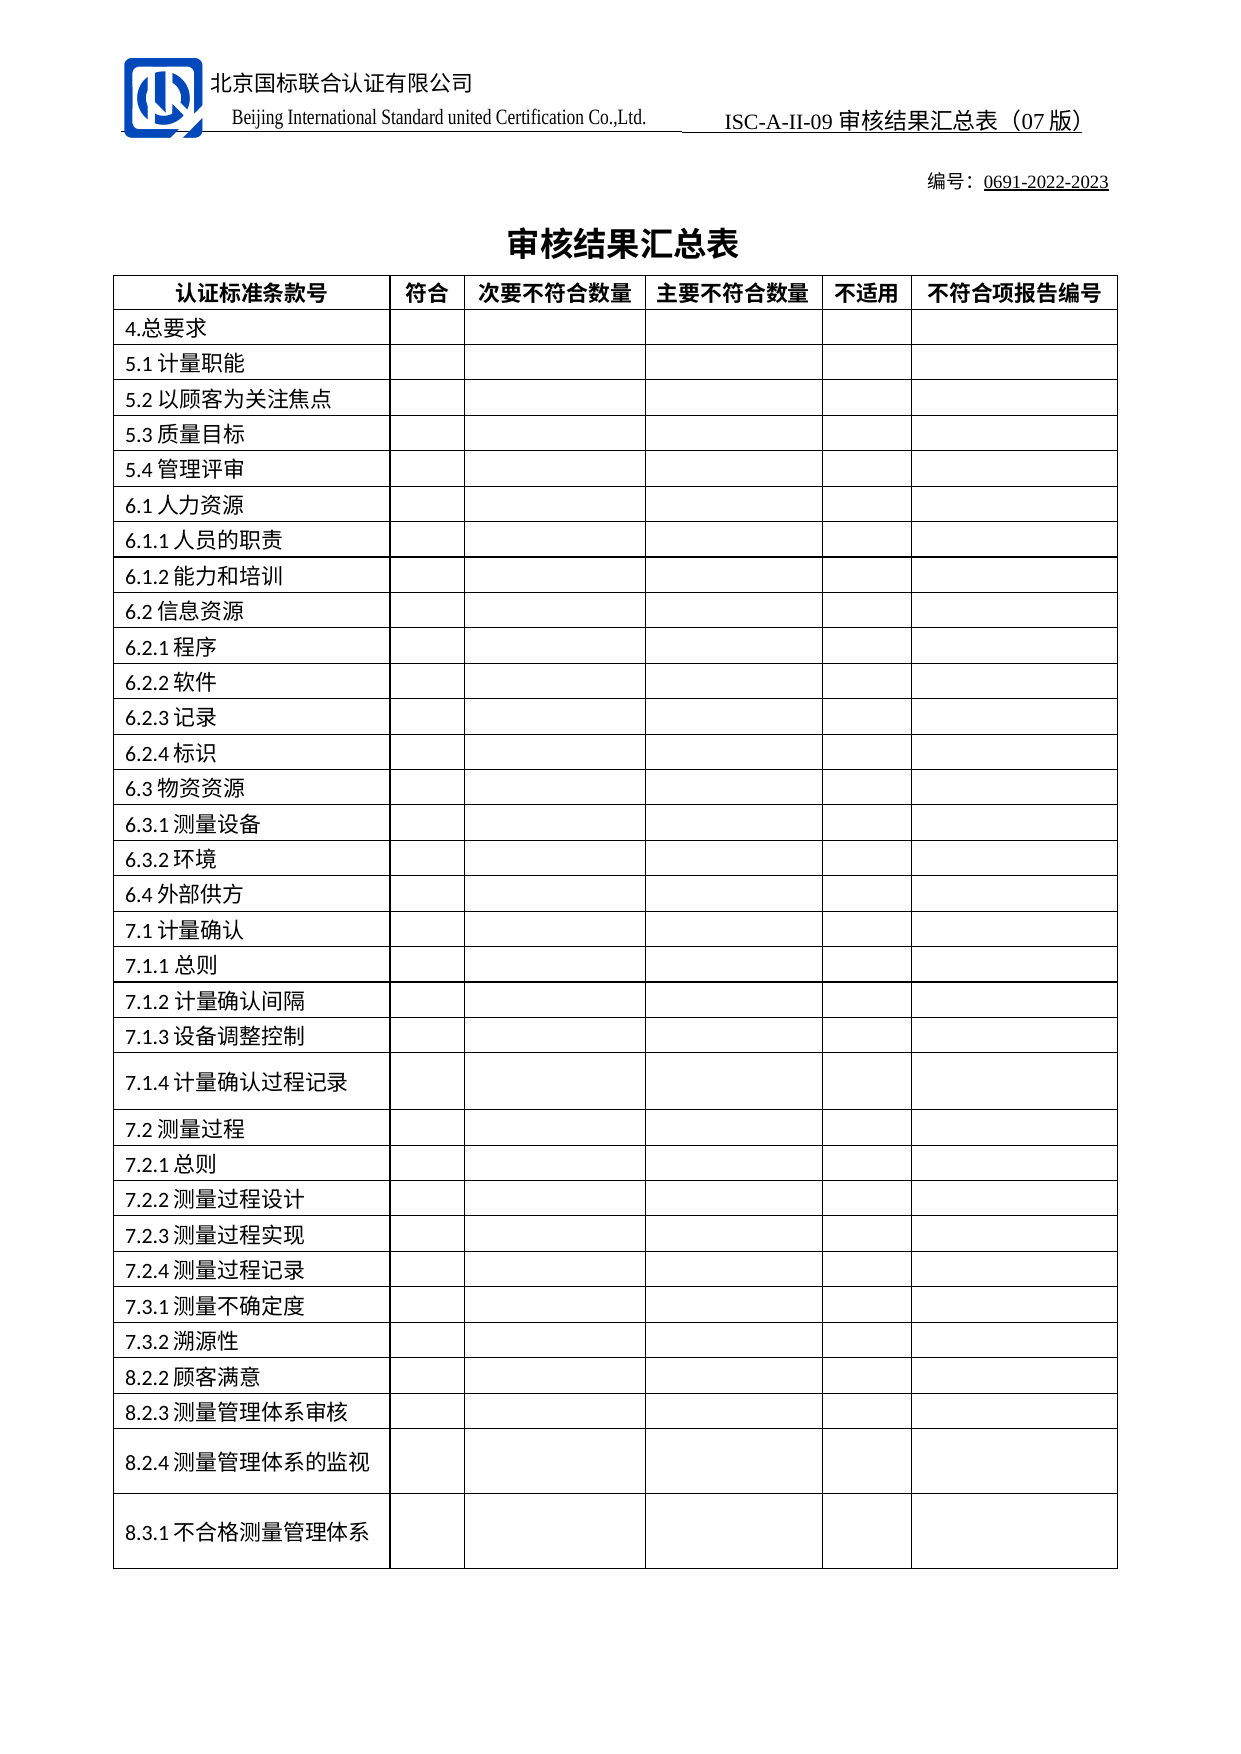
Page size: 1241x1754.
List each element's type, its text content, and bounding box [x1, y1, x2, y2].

table_header 主要不符合数量 [646, 276, 822, 308]
table_cell [823, 1110, 911, 1144]
table_cell [646, 1394, 822, 1428]
table_cell [823, 628, 911, 663]
table_cell [391, 770, 464, 804]
table_cell 7.2.2测量过程设计 [114, 1181, 389, 1215]
table_cell [391, 1287, 464, 1322]
table_cell 7.1.2 计量确认间隔 [114, 983, 389, 1017]
table_cell [912, 1053, 1117, 1109]
table_cell [823, 1323, 911, 1357]
text 审核结果汇总表 [138, 210, 1108, 275]
table_cell [465, 699, 645, 733]
table_cell [912, 1323, 1117, 1357]
table_cell [912, 664, 1117, 698]
table_cell [465, 522, 645, 556]
table_header 认证标准条款号 [114, 276, 389, 308]
table_cell [823, 1429, 911, 1493]
table_cell [391, 1252, 464, 1286]
table_cell [465, 593, 645, 627]
table_cell [391, 416, 464, 450]
table_cell [465, 1018, 645, 1052]
table_cell [823, 1146, 911, 1180]
table_cell [391, 628, 464, 663]
table_cell [912, 310, 1117, 344]
table_cell 5.3 质量目标 [114, 416, 389, 450]
table_cell [391, 345, 464, 379]
table_cell [823, 770, 911, 804]
table_header 符合 [391, 276, 464, 308]
table_cell [391, 947, 464, 981]
table_cell [646, 416, 822, 450]
table_cell [646, 1053, 822, 1109]
table_cell [465, 1429, 645, 1493]
table_cell [646, 1216, 822, 1251]
table_cell [646, 770, 822, 804]
table_cell 8.2.4测量管理体系的监视 [114, 1429, 389, 1493]
table_cell [823, 912, 911, 946]
table_cell [465, 628, 645, 663]
table_cell [646, 912, 822, 946]
table_cell [912, 912, 1117, 946]
table_cell [823, 841, 911, 875]
table_cell [465, 1494, 645, 1567]
table_cell [391, 1053, 464, 1109]
table_cell 7.2.4测量过程记录 [114, 1252, 389, 1286]
table_cell [823, 558, 911, 592]
table_cell [391, 735, 464, 769]
table_cell [912, 735, 1117, 769]
table_cell [391, 983, 464, 1017]
table_cell [391, 310, 464, 344]
table_cell [823, 1053, 911, 1109]
table_cell [391, 1429, 464, 1493]
table_cell [391, 593, 464, 627]
table_cell [465, 380, 645, 415]
table_cell [391, 1146, 464, 1180]
table_cell [391, 699, 464, 733]
table_cell [465, 416, 645, 450]
table_cell 6.2信息资源 [114, 593, 389, 627]
table_cell [391, 1216, 464, 1251]
table_cell [465, 1358, 645, 1392]
table_cell [465, 947, 645, 981]
table_header 次要不符合数量 [465, 276, 645, 308]
table_cell 6.4外部供方 [114, 876, 389, 911]
table_cell [823, 380, 911, 415]
table_cell 6.2.2软件 [114, 664, 389, 698]
table_cell [646, 451, 822, 486]
table_cell 6.1.2能力和培训 [114, 558, 389, 592]
table_cell [912, 1358, 1117, 1392]
table_cell [912, 593, 1117, 627]
table_cell [391, 1181, 464, 1215]
table_cell 5.2 以顾客为关注焦点 [114, 380, 389, 415]
table_cell 7.1.3设备调整控制 [114, 1018, 389, 1052]
table_cell [646, 1429, 822, 1493]
table_cell 6.3 物资资源 [114, 770, 389, 804]
table_cell 6.1.1人员的职责 [114, 522, 389, 556]
table_cell [465, 983, 645, 1017]
text 编号：0691-2022-2023 [123, 164, 1108, 196]
table_cell [823, 1287, 911, 1322]
table_cell [823, 983, 911, 1017]
table_cell 7.1计量确认 [114, 912, 389, 946]
table_cell [912, 947, 1117, 981]
table_cell [912, 1018, 1117, 1052]
table_cell 7.1.4计量确认过程记录 [114, 1053, 389, 1109]
table_cell [465, 1181, 645, 1215]
table_cell [912, 770, 1117, 804]
table_cell [912, 1287, 1117, 1322]
table_cell [391, 451, 464, 486]
table_cell 7.3.2溯源性 [114, 1323, 389, 1357]
table_cell [391, 1494, 464, 1567]
table_cell [912, 876, 1117, 911]
table_cell [823, 593, 911, 627]
table_cell [912, 1494, 1117, 1567]
table_cell [912, 841, 1117, 875]
table_cell [465, 1252, 645, 1286]
table_cell 8.2.3测量管理体系审核 [114, 1394, 389, 1428]
table_cell [823, 451, 911, 486]
picture [124, 58, 203, 138]
table_cell [646, 1494, 822, 1567]
table_cell [465, 735, 645, 769]
table_cell [646, 1146, 822, 1180]
table_cell 8.2.2顾客满意 [114, 1358, 389, 1392]
table_cell [465, 1287, 645, 1322]
table_cell [646, 1252, 822, 1286]
table_cell [465, 1146, 645, 1180]
table_cell [912, 805, 1117, 840]
table_cell [391, 558, 464, 592]
table_cell [823, 310, 911, 344]
table_cell [391, 664, 464, 698]
table_cell [646, 876, 822, 911]
table_cell [646, 558, 822, 592]
table_cell [646, 699, 822, 733]
table_cell 6.3.2环境 [114, 841, 389, 875]
table_cell 5.1 计量职能 [114, 345, 389, 379]
table_cell [823, 416, 911, 450]
table_cell [823, 735, 911, 769]
table_cell [465, 1110, 645, 1144]
table_cell [391, 1018, 464, 1052]
table_cell [646, 983, 822, 1017]
table_cell [823, 1181, 911, 1215]
table_cell [465, 1394, 645, 1428]
table_cell 8.3.1不合格测量管理体系 [114, 1494, 389, 1567]
table_cell [391, 912, 464, 946]
table_cell [912, 699, 1117, 733]
table_header 不符合项报告编号 [912, 276, 1117, 308]
table_cell [391, 1110, 464, 1144]
table_cell [465, 1216, 645, 1251]
table_cell [646, 1018, 822, 1052]
table_cell [912, 1429, 1117, 1493]
table_cell [391, 380, 464, 415]
table_cell [465, 805, 645, 840]
table_cell [646, 1358, 822, 1392]
table_cell [465, 1323, 645, 1357]
table_cell [823, 345, 911, 379]
table_cell [912, 522, 1117, 556]
table_cell [823, 1216, 911, 1251]
table_cell [465, 1053, 645, 1109]
table_cell [646, 805, 822, 840]
table_cell [823, 522, 911, 556]
table_cell [912, 1252, 1117, 1286]
table_cell [823, 1252, 911, 1286]
table_cell [465, 664, 645, 698]
table_cell [646, 841, 822, 875]
table_cell [465, 876, 645, 911]
table_cell [465, 487, 645, 521]
table_cell [823, 1494, 911, 1567]
table_cell [912, 558, 1117, 592]
table_cell [823, 1358, 911, 1392]
table_cell [823, 1018, 911, 1052]
table_cell 5.4 管理评审 [114, 451, 389, 486]
table_cell 7.2.3测量过程实现 [114, 1216, 389, 1251]
table_cell [646, 345, 822, 379]
table_cell [391, 1394, 464, 1428]
table_cell [465, 912, 645, 946]
table_cell [465, 770, 645, 804]
table_cell [646, 522, 822, 556]
table_cell [391, 841, 464, 875]
table_cell [646, 664, 822, 698]
table_cell [912, 380, 1117, 415]
table_cell [912, 1216, 1117, 1251]
table_cell [823, 876, 911, 911]
table_cell 6.2.4标识 [114, 735, 389, 769]
table_cell [912, 628, 1117, 663]
table_cell [912, 345, 1117, 379]
table_cell 7.3.1测量不确定度 [114, 1287, 389, 1322]
table_cell [912, 1181, 1117, 1215]
table_cell [391, 1323, 464, 1357]
table_cell [912, 983, 1117, 1017]
table_cell [823, 487, 911, 521]
table_cell [465, 451, 645, 486]
table_cell [912, 1146, 1117, 1180]
table_cell [646, 1110, 822, 1144]
table_cell 7.2 测量过程 [114, 1110, 389, 1144]
table_cell [646, 1181, 822, 1215]
table_cell [646, 593, 822, 627]
table_cell [646, 628, 822, 663]
table_cell [912, 416, 1117, 450]
table_cell 7.2.1总则 [114, 1146, 389, 1180]
table_header 不适用 [823, 276, 911, 308]
table_cell 6.2.3记录 [114, 699, 389, 733]
table_cell [646, 1287, 822, 1322]
table_cell [391, 805, 464, 840]
table_cell [465, 310, 645, 344]
table_cell [823, 1394, 911, 1428]
table_cell [823, 664, 911, 698]
table_cell [646, 380, 822, 415]
table_cell [912, 1394, 1117, 1428]
table_cell [912, 451, 1117, 486]
table_cell [646, 310, 822, 344]
table_cell [823, 699, 911, 733]
table_cell [646, 947, 822, 981]
table_cell [391, 1358, 464, 1392]
table_cell 4.总要求 [114, 310, 389, 344]
table_cell [823, 947, 911, 981]
table_cell [465, 345, 645, 379]
table_cell 7.1.1 总则 [114, 947, 389, 981]
table_cell [912, 1110, 1117, 1144]
table_cell [391, 522, 464, 556]
table_cell [465, 558, 645, 592]
table_cell [646, 735, 822, 769]
table_cell [391, 876, 464, 911]
table_cell [823, 805, 911, 840]
table_cell [646, 1323, 822, 1357]
table_cell 6.2.1程序 [114, 628, 389, 663]
table_cell 6.1人力资源 [114, 487, 389, 521]
table_cell 6.3.1测量设备 [114, 805, 389, 840]
table_cell [912, 487, 1117, 521]
table_cell [646, 487, 822, 521]
table_cell [465, 841, 645, 875]
table_cell [391, 487, 464, 521]
